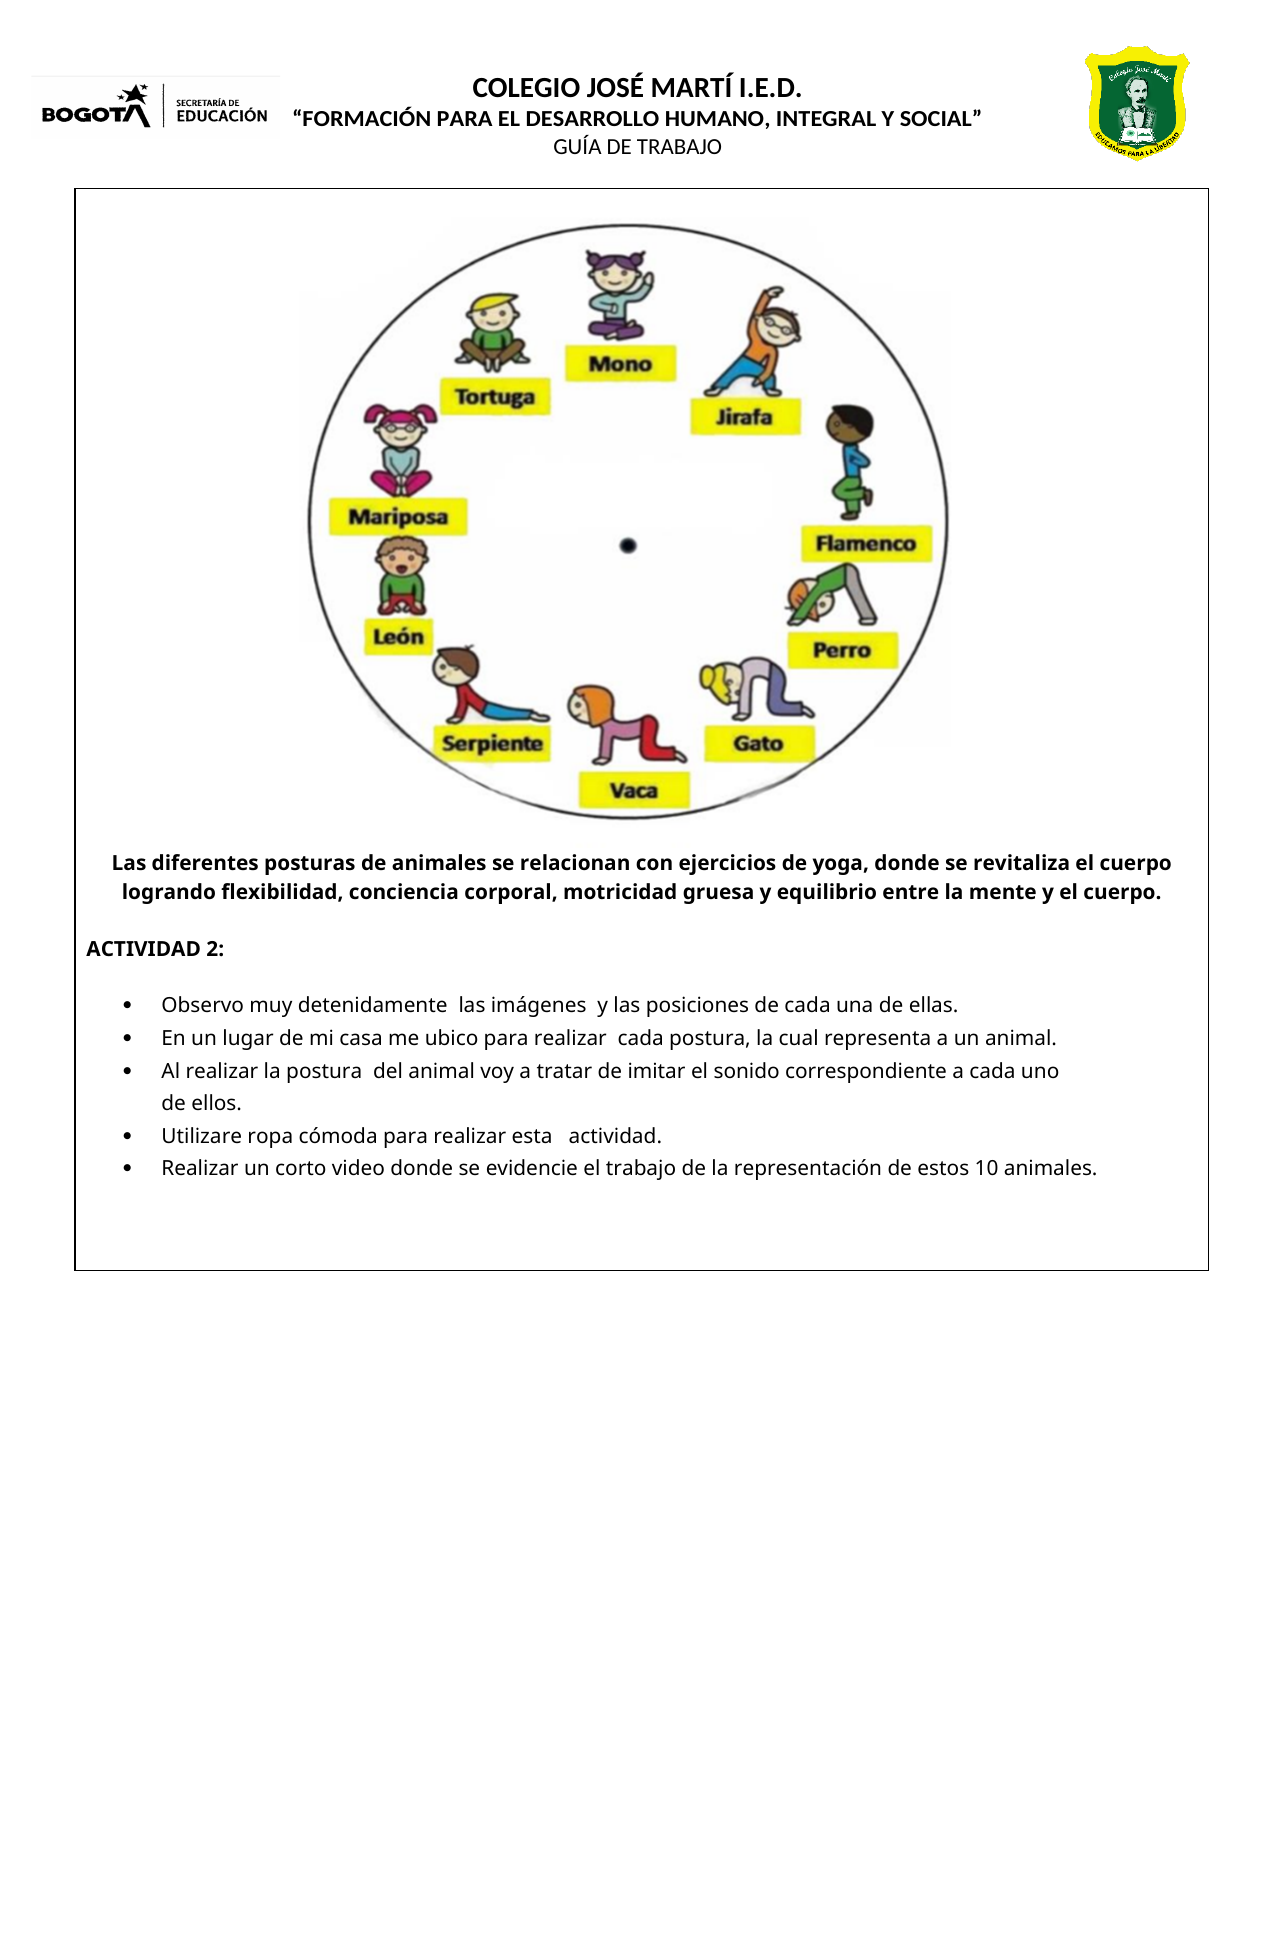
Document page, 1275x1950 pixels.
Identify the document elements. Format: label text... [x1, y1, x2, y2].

picture [287, 189, 996, 848]
picture [1081, 40, 1192, 164]
picture [31, 75, 281, 139]
